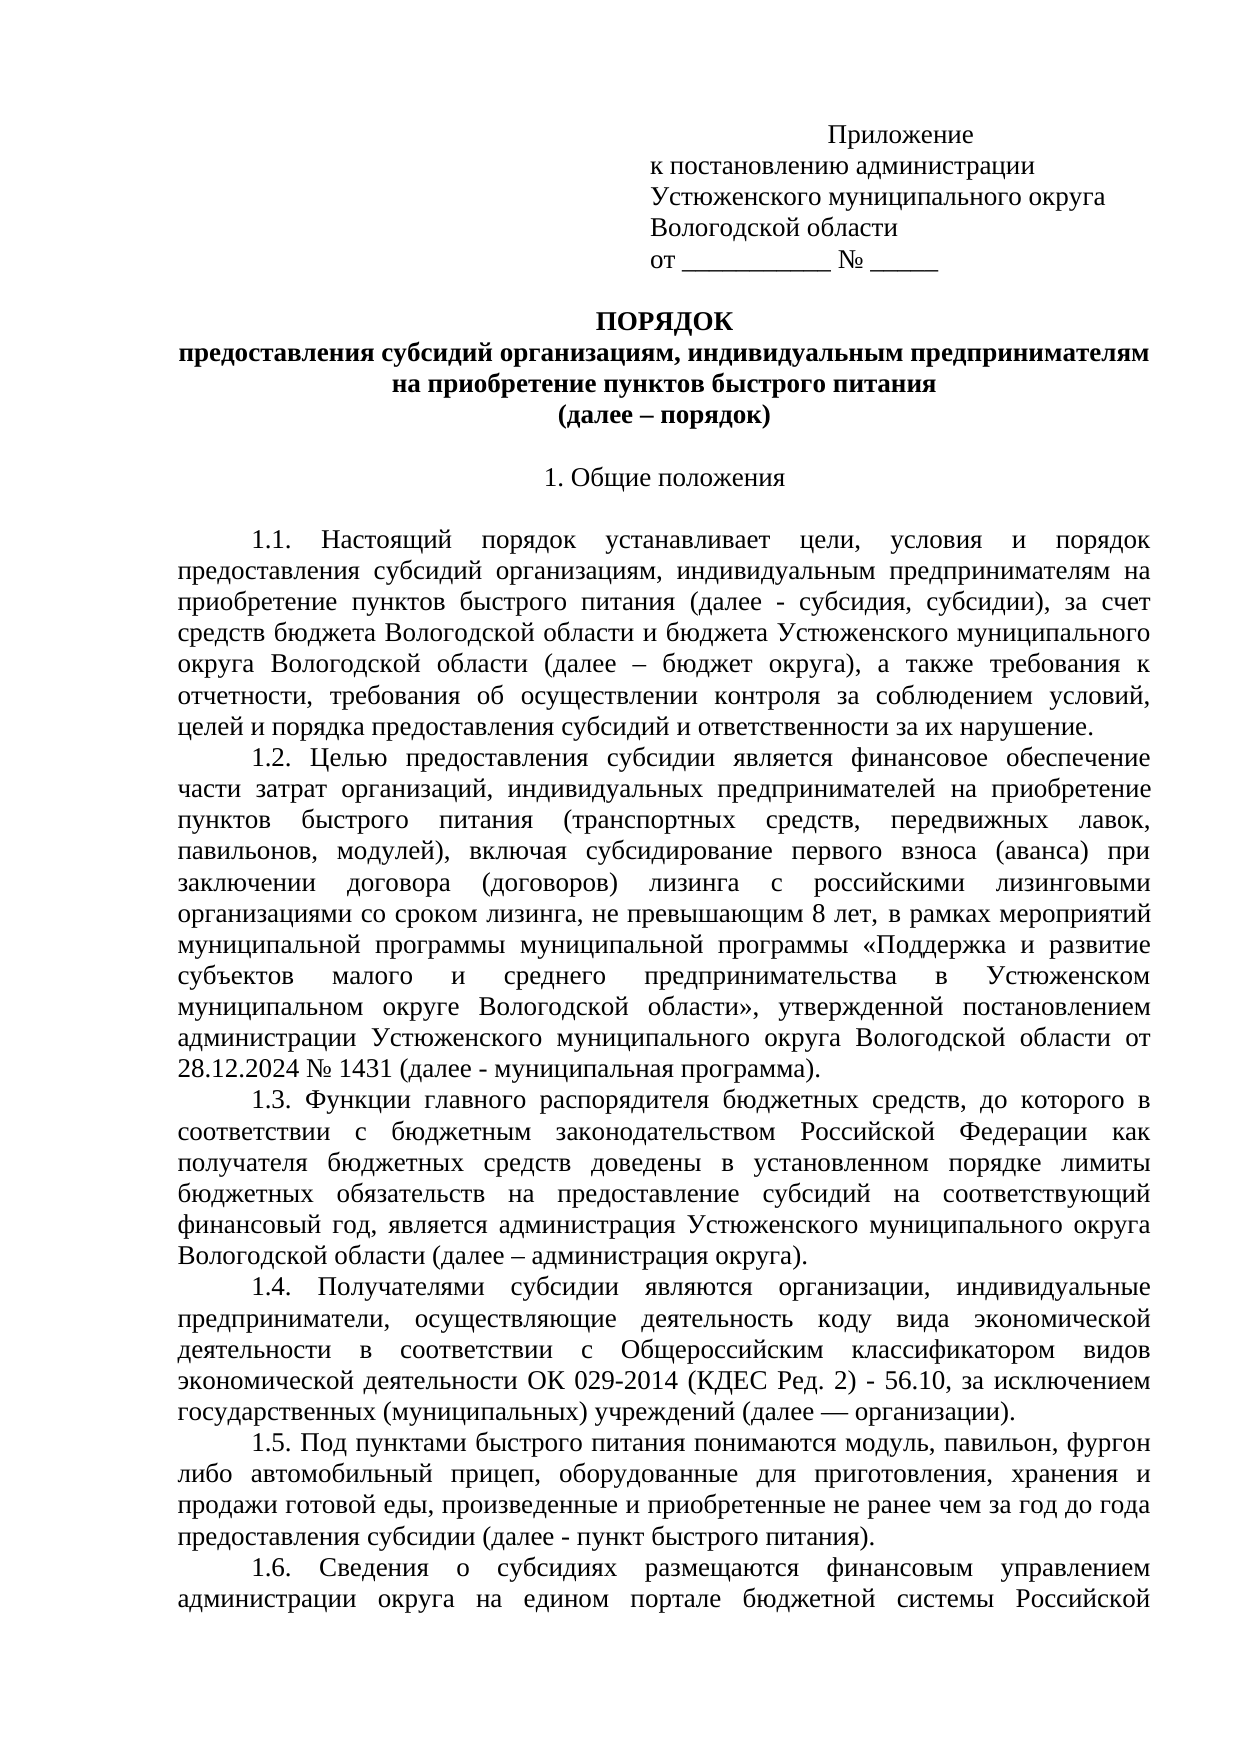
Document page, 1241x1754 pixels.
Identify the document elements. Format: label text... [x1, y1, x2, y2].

text от ___________ № _____ [650, 243, 1152, 274]
text ПОРЯДОК [177, 305, 1152, 336]
text 1. Общие положения [177, 461, 1152, 492]
text 1.2. Целью предоставления субсидии является финансовое обеспечение части затрат организаций, индивидуальных предпринимателей на приобретение пунктов быстрого питания (транспортных средств, передвижных лавок, павильонов, модулей), включая субсидирование первого взноса (аванса) при заключении договора (договоров) лизинга с российскими лизинговыми организациями со сроком лизинга, не превышающим 8 лет, в рамках мероприятий муниципальной программы муниципальной программы «Поддержка и развитие субъектов малого и среднего предпринимательства в Устюженском муниципальном округе Вологодской области», утвержденной постановлением администрации Устюженского муниципального округа Вологодской области от 28.12.2024 № 1431 (далее - муниципальная программа). [177, 741, 1152, 1084]
text 1.1. Настоящий порядок устанавливает цели, условия и порядок предоставления субсидий организациям, индивидуальным предпринимателям на приобретение пунктов быстрого питания (далее - субсидия, субсидии), за счет средств бюджета Вологодской области и бюджета Устюженского муниципального округа Вологодской области (далее – бюджет округа), а также требования к отчетности, требования об осуществлении контроля за соблюдением условий, целей и порядка предоставления субсидий и ответственности за их нарушение. [177, 523, 1152, 741]
text 1.3. Функции главного распорядителя бюджетных средств, до которого в соответствии с бюджетным законодательством Российской Федерации как получателя бюджетных средств доведены в установленном порядке лимиты бюджетных обязательств на предоставление субсидий на соответствующий финансовый год, является администрация Устюженского муниципального округа Вологодской области (далее – администрация округа). [177, 1084, 1152, 1271]
text 1.4. Получателями субсидии являются организации, индивидуальные предприниматели, осуществляющие деятельность коду вида экономической деятельности в соответствии с Общероссийским классификатором видов экономической деятельности ОК 029-2014 (КДЕС Ред. 2) - 56.10, за исключением государственных (муниципальных) учреждений (далее — организации). [177, 1271, 1152, 1426]
text Приложение [650, 118, 1152, 149]
text (далее – порядок) [177, 398, 1152, 429]
text Вологодской области [650, 212, 1152, 243]
text 1.5. Под пунктами быстрого питания понимаются модуль, павильон, фургон либо автомобильный прицеп, оборудованные для приготовления, хранения и продажи готовой еды, произведенные и приобретенные не ранее чем за год до года предоставления субсидии (далее - пункт быстрого питания). [177, 1426, 1152, 1551]
text к постановлению администрации Устюженского муниципального округа [650, 149, 1152, 212]
text предоставления субсидий организациям, индивидуальным предпринимателям [177, 336, 1152, 367]
text на приобретение пунктов быстрого питания [177, 367, 1152, 398]
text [177, 1551, 1152, 1613]
